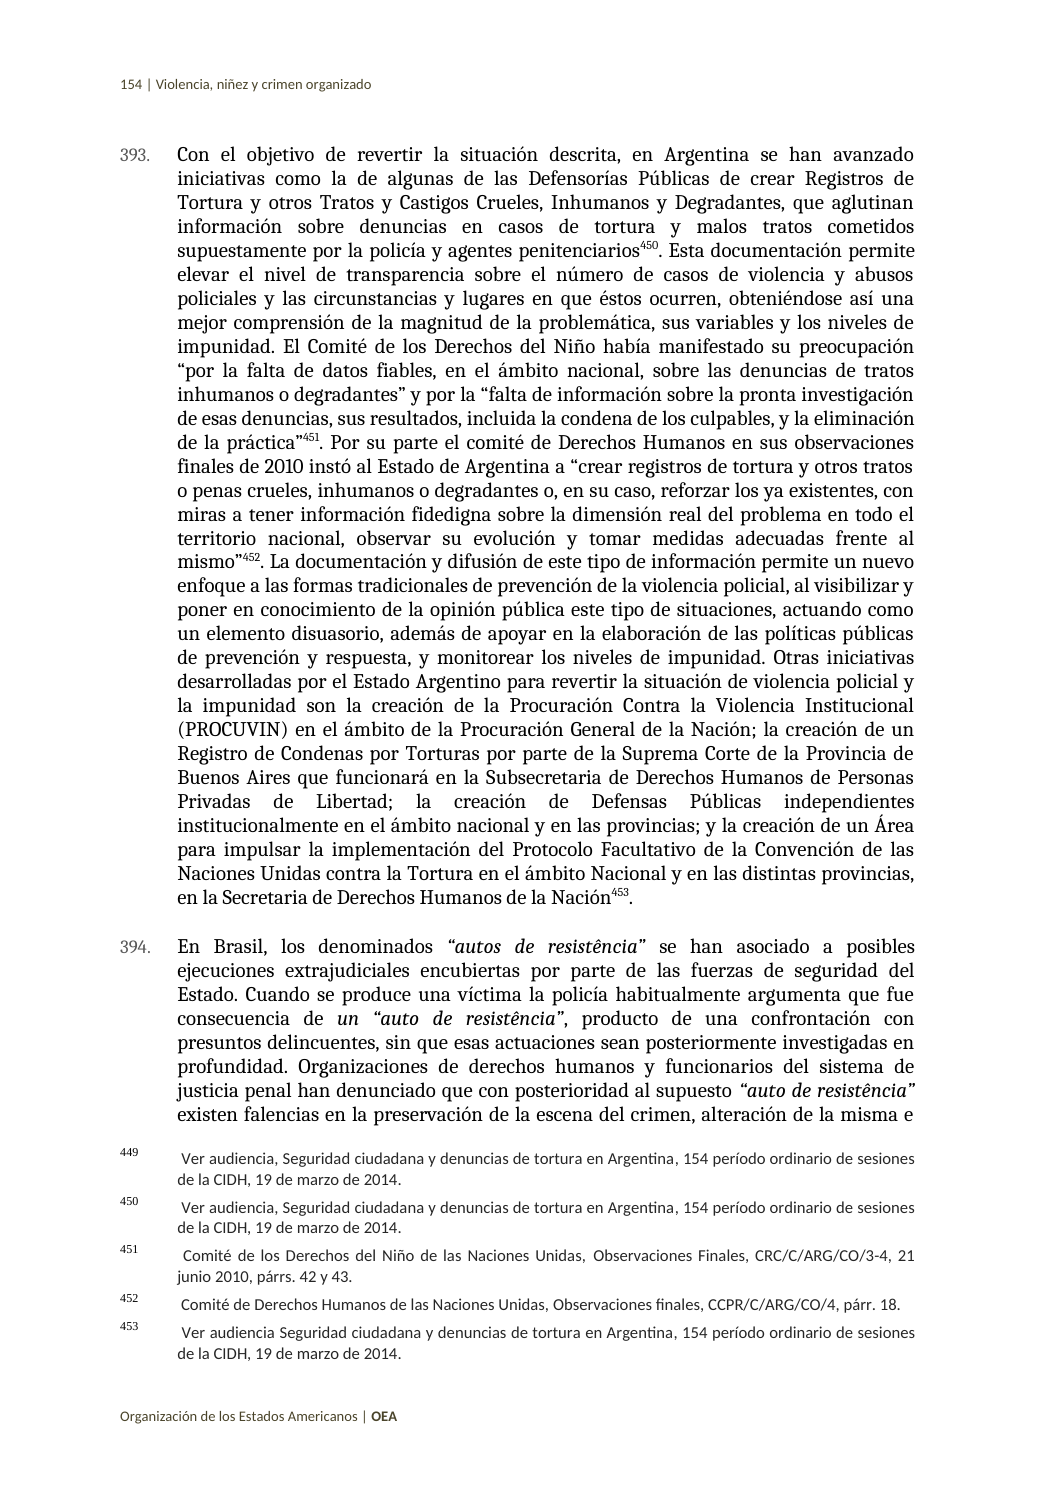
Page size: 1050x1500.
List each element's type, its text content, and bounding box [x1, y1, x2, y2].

text Con el objetivo de revertir la situación descrita, en Argentina se han avanzado iniciativas como la de algunas de las Defensorías Públicas de crear Registros de Tortura y otros Tratos y Castigos Crueles, Inhumanos y Degradantes, que aglutinan información sobre denuncias en casos de tortura y malos tratos cometidos supuestamente por la policía y agentes penitenciarios. Esta documentación permite elevar el nivel de transparencia sobre el número de casos de violencia y abusos policiales y las circunstancias y lugares en que éstos ocurren, obteniéndose así una mejor comprensión de la magnitud de la problemática, sus variables y los niveles de impunidad. El Comité de los Derechos del Niño había manifestado su preocupación “por la falta de datos fiables, en el ámbito nacional, sobre las denuncias de tratos inhumanos o degradantes” y por la “falta de información sobre la pronta investigación de esas denuncias, sus resultados, incluida la condena de los culpables, y la eliminación de la práctica”. Por su parte el comité de Derechos Humanos en sus observaciones finales de 2010 instó al Estado de Argentina a “crear registros de tortura y otros tratos o penas crueles, inhumanos o degradantes o, en su caso, reforzar los ya existentes, con miras a tener información fidedigna sobre la dimensión real del problema en todo el territorio nacional, observar su evolución y tomar medidas adecuadas frente al mismo”. La documentación y difusión de este tipo de información permite un nuevo enfoque a las formas tradicionales de prevención de la violencia policial, al visibilizar y poner en conocimiento de la opinión pública este tipo de situaciones, actuando como un elemento disuasorio, además de apoyar en la elaboración de las políticas públicas de prevención y respuesta, y monitorear los niveles de impunidad. Otras iniciativas desarrolladas por el Estado Argentino para revertir la situación de violencia policial y la impunidad son la creación de la Procuración Contra la Violencia Institucional (PROCUVIN) en el ámbito de la Procuración General de la Nación; la creación de un Registro de Condenas por Torturas por parte de la Suprema Corte de la Provincia de Buenos Aires que funcionará en la Subsecretaria de Derechos Humanos de Personas Privadas de Libertad; la creación de Defensas Públicas independientes institucionalmente en el ámbito nacional y en las provincias; y la creación de un Área para impulsar la implementación del Protocolo Facultativo de la Convención de las Naciones Unidas contra la Tortura en el ámbito Nacional y en las distintas provincias, en la Secretaria de Derechos Humanos de la Nación. [120, 143, 915, 909]
